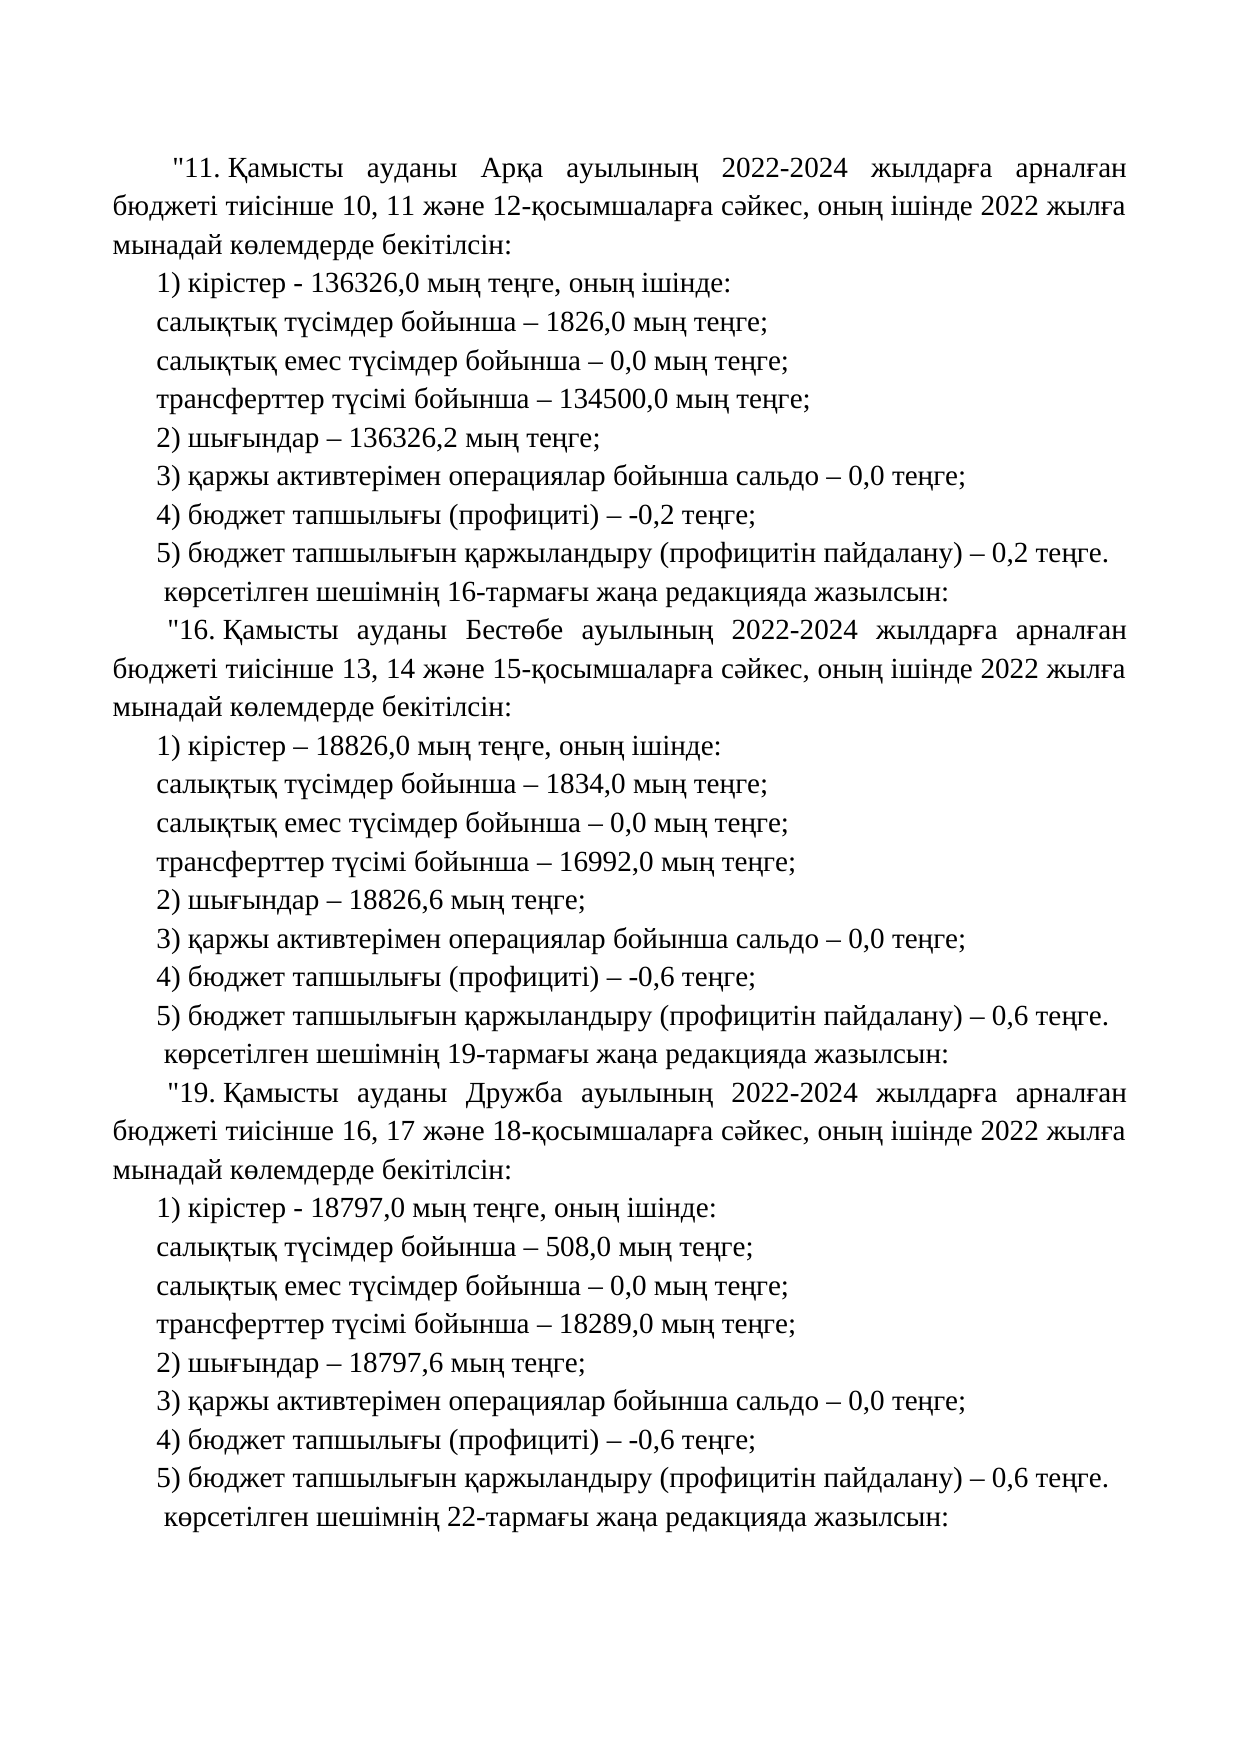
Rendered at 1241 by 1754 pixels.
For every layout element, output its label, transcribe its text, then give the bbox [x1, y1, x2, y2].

text салықтық емес түсімдер бойынша – 0,0 мың теңге; [112, 805, 1128, 839]
text трансферттер түсімі бойынша – 16992,0 мың теңге; [112, 844, 1128, 877]
text көрсетілген шешімнің 16-тармағы жаңа редакцияда жазылсын: [112, 574, 1128, 607]
text салықтық түсімдер бойынша – 1834,0 мың теңге; [112, 767, 1128, 800]
text салықтық түсімдер бойынша – 1826,0 мың теңге; [112, 304, 1128, 338]
text "19. Қамысты ауданы Дружба ауылының 2022-2024 жылдарға арналған бюджеті тиісінше 16, 17 және 18-қосымшаларға сәйкес, оның ішінде 2022 жылға мынадай көлемдерде бекітілсін: [112, 1075, 1128, 1186]
text 5) бюджет тапшылығын қаржыландыру (профицитін пайдалану) – 0,6 теңге. [112, 1460, 1128, 1494]
text салықтық емес түсімдер бойынша – 0,0 мың теңге; [112, 343, 1128, 376]
text 1) кірістер – 18826,0 мың теңге, оның ішінде: [112, 728, 1128, 762]
text 3) қаржы активтерімен операциялар бойынша сальдо – 0,0 теңге; [112, 1383, 1128, 1417]
text 3) қаржы активтерімен операциялар бойынша сальдо – 0,0 теңге; [112, 458, 1128, 492]
text трансферттер түсімі бойынша – 134500,0 мың теңге; [112, 381, 1128, 415]
text 3) қаржы активтерімен операциялар бойынша сальдо – 0,0 теңге; [112, 921, 1128, 954]
text 1) кірістер - 136326,0 мың теңге, оның ішінде: [112, 266, 1128, 299]
text "16. Қамысты ауданы Бестөбе ауылының 2022-2024 жылдарға арналған бюджеті тиісінше 13, 14 және 15-қосымшаларға сәйкес, оның ішінде 2022 жылға мынадай көлемдерде бекітілсін: [112, 612, 1128, 723]
text "11. Қамысты ауданы Арқа ауылының 2022-2024 жылдарға арналған бюджеті тиісінше 10, 11 және 12-қосымшаларға сәйкес, оның ішінде 2022 жылға мынадай көлемдерде бекітілсін: [112, 150, 1128, 261]
text 5) бюджет тапшылығын қаржыландыру (профицитін пайдалану) – 0,6 теңге. [112, 998, 1128, 1031]
text 5) бюджет тапшылығын қаржыландыру (профицитін пайдалану) – 0,2 теңге. [112, 535, 1128, 569]
text салықтық емес түсімдер бойынша – 0,0 мың теңге; [112, 1268, 1128, 1301]
text 4) бюджет тапшылығы (профициті) – -0,6 теңге; [112, 1422, 1128, 1455]
text 2) шығындар – 18826,6 мың теңге; [112, 882, 1128, 916]
text көрсетілген шешімнің 19-тармағы жаңа редакцияда жазылсын: [112, 1036, 1128, 1070]
text көрсетілген шешімнің 22-тармағы жаңа редакцияда жазылсын: [112, 1499, 1128, 1532]
text 1) кірістер - 18797,0 мың теңге, оның ішінде: [112, 1191, 1128, 1224]
text 2) шығындар – 18797,6 мың теңге; [112, 1345, 1128, 1378]
text 4) бюджет тапшылығы (профициті) – -0,2 теңге; [112, 497, 1128, 530]
text 2) шығындар – 136326,2 мың теңге; [112, 420, 1128, 453]
text салықтық түсімдер бойынша – 508,0 мың теңге; [112, 1229, 1128, 1263]
text трансферттер түсімі бойынша – 18289,0 мың теңге; [112, 1306, 1128, 1340]
text 4) бюджет тапшылығы (профициті) – -0,6 теңге; [112, 959, 1128, 993]
